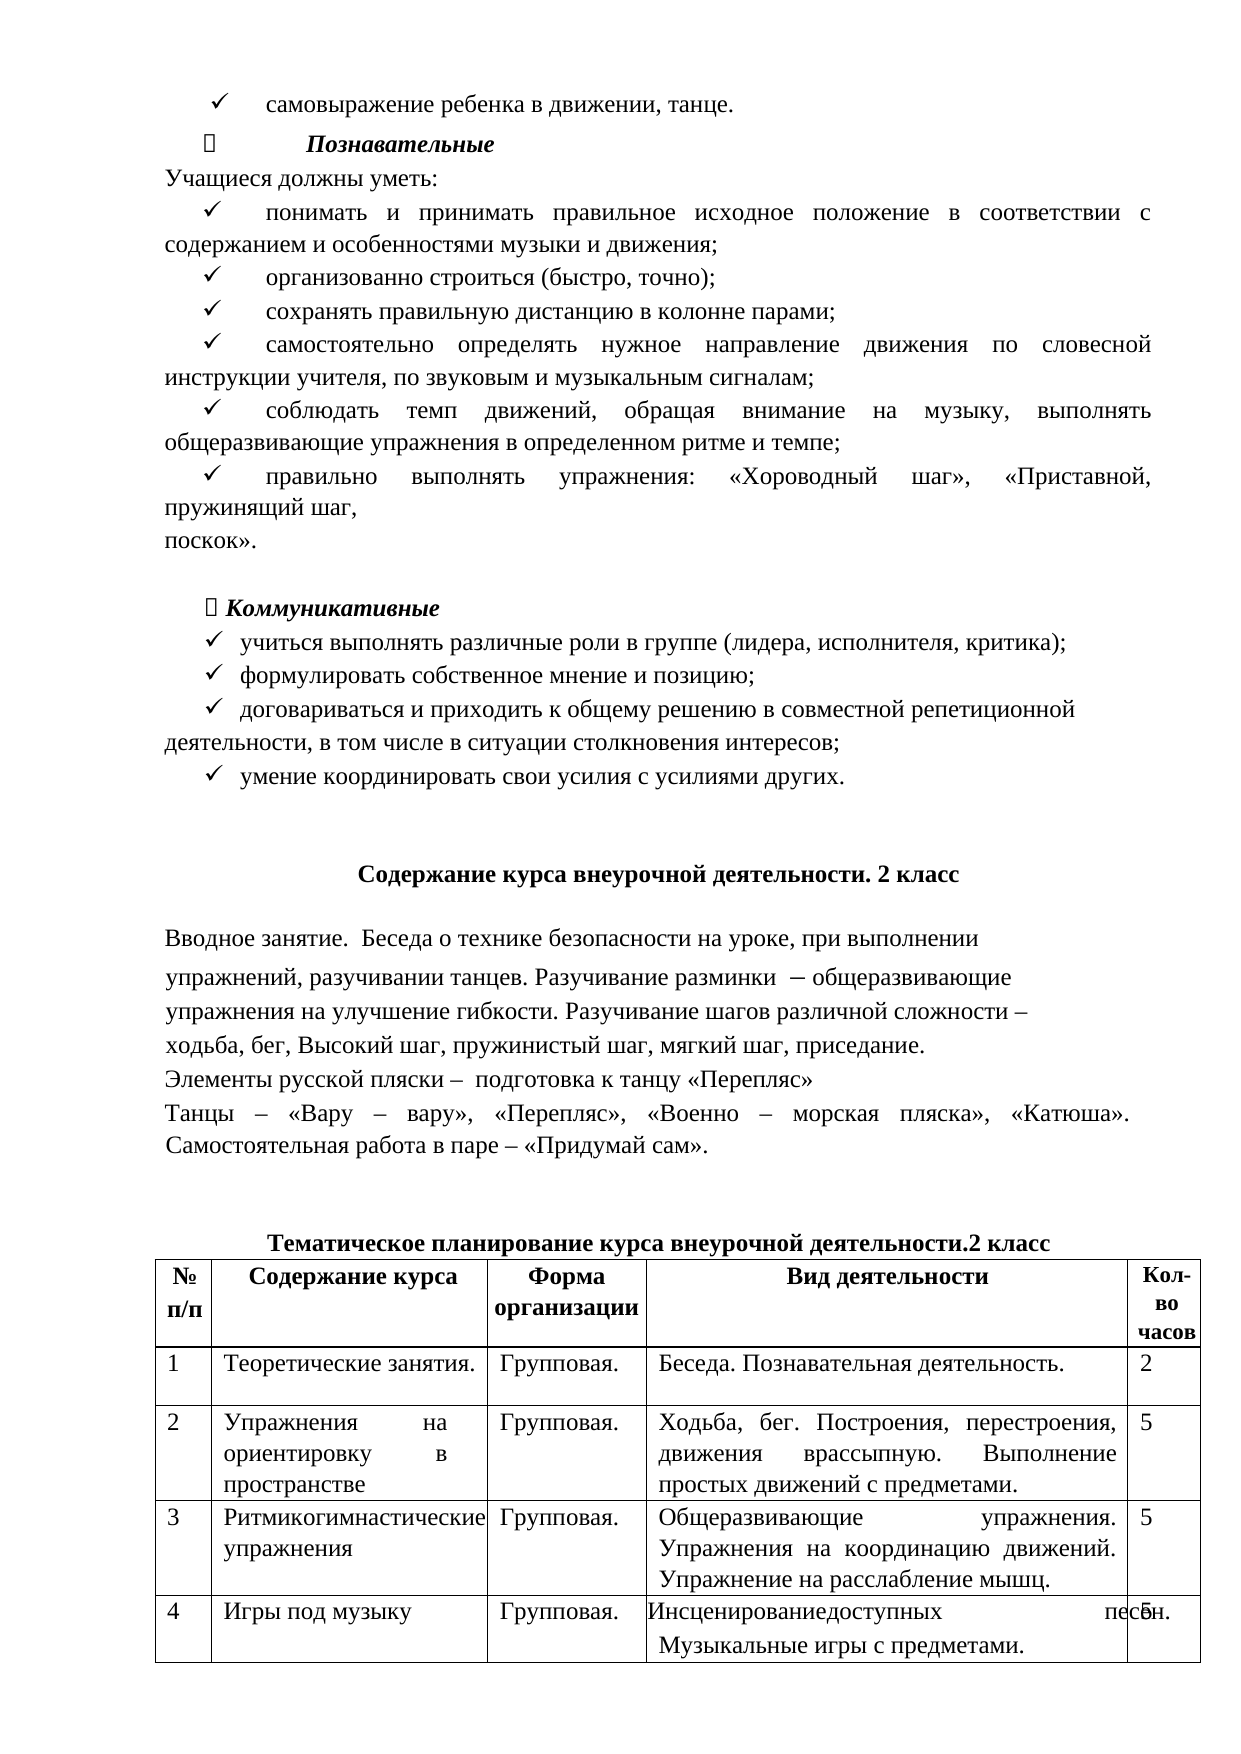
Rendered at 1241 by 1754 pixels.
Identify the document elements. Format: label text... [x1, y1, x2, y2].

text  Познавательные Учащиеся должны уметь: [164, 126, 494, 192]
table_cell Ходьба, бег. Построения, перестроения, движения врассыпную. Выполнение простых движений с предметами. [647, 1406, 1127, 1500]
list формулировать собственное мнение и позицию; [203, 660, 1152, 689]
list учиться выполнять различные роли в группе (лидера, исполнителя, критика); [203, 627, 1152, 655]
list умение координировать свои усилия с усилиями других. [203, 761, 1152, 789]
table_cell 5 [1128, 1501, 1200, 1595]
table_cell 4 [156, 1596, 211, 1662]
list самовыражение ребенка в движении, танце. [180, 89, 1152, 118]
text деятельности, в том числе в ситуации столкновения интересов; [164, 727, 1152, 756]
text  Коммуникативные [203, 590, 1159, 624]
list организованно строиться (быстро, точно); [164, 262, 1152, 291]
list соблюдать темп движений, обращая внимание на музыку, выполнять общеразвивающие упражнения в определенном ритме и темпе; [164, 395, 1152, 456]
table_cell Групповая. [488, 1348, 646, 1405]
table_cell 3 [156, 1501, 211, 1595]
table_cell Инсценированиедоступных песен. Музыкальные игры с предметами. [647, 1596, 1127, 1662]
table_cell Ритмикогимнастические упражнения [212, 1501, 487, 1595]
table_header № п/п [156, 1260, 211, 1346]
list договариваться и приходить к общему решению в совместной репетиционной [203, 694, 1152, 722]
text Танцы – «Вару – вару», «Перепляс», «Военно – морская пляска», «Катюша». Самостоятельная работа в паре – «Придумай сам». [164, 1098, 1131, 1158]
table_header Кол-во часов [1128, 1260, 1200, 1346]
table_cell Групповая. [488, 1596, 646, 1662]
table_header Содержание курса [212, 1260, 487, 1346]
table_cell 1 [156, 1348, 211, 1405]
subtitle Содержание курса внеурочной деятельности. 2 класс [158, 859, 1159, 888]
list самостоятельно определять нужное направление движения по словесной инструкции учителя, по звуковым и музыкальным сигналам; [164, 329, 1152, 390]
table_cell Групповая. [488, 1406, 646, 1500]
table_cell Игры под музыку [212, 1596, 487, 1662]
table_header Вид деятельности [647, 1260, 1127, 1346]
list сохранять правильную дистанцию в колонне парами; [164, 296, 1152, 325]
table_cell 2 [156, 1406, 211, 1500]
table_cell Упражнения на ориентировку в пространстве [212, 1406, 487, 1500]
list правильно выполнять упражнения: «Хороводный шаг», «Приставной, пружинящий шаг, [164, 461, 1152, 521]
subtitle Тематическое планирование курса внеурочной деятельности.2 класс [158, 1228, 1159, 1257]
table_header Форма организации [488, 1260, 646, 1346]
table_cell 2 [1128, 1348, 1200, 1405]
table_cell 5 [1128, 1596, 1200, 1662]
text поскок». [164, 525, 1152, 554]
list понимать и принимать правильное исходное положение в соответствии с содержанием и особенностями музыки и движения; [164, 197, 1152, 258]
text Вводное занятие. Беседа о технике безопасности на уроке, при выполнении упражнений, разучивании танцев. Разучивание разминки – общеразвивающие упражнения на улучшение гибкости. Разучивание шагов различной сложности – ходьба, бег, Высокий шаг, пружинистый шаг, мягкий шаг, приседание. [164, 923, 1078, 1059]
table_cell Беседа. Познавательная деятельность. [647, 1348, 1127, 1405]
table_cell Групповая. [488, 1501, 646, 1595]
table_cell Теоретические занятия. [212, 1348, 487, 1405]
text Элементы русской пляски – подготовка к танцу «Перепляс» [164, 1064, 1152, 1093]
table_cell 5 [1128, 1406, 1200, 1500]
table_cell Общеразвивающие упражнения. Упражнения на координацию движений. Упражнение на расслабление мышц. [647, 1501, 1127, 1595]
